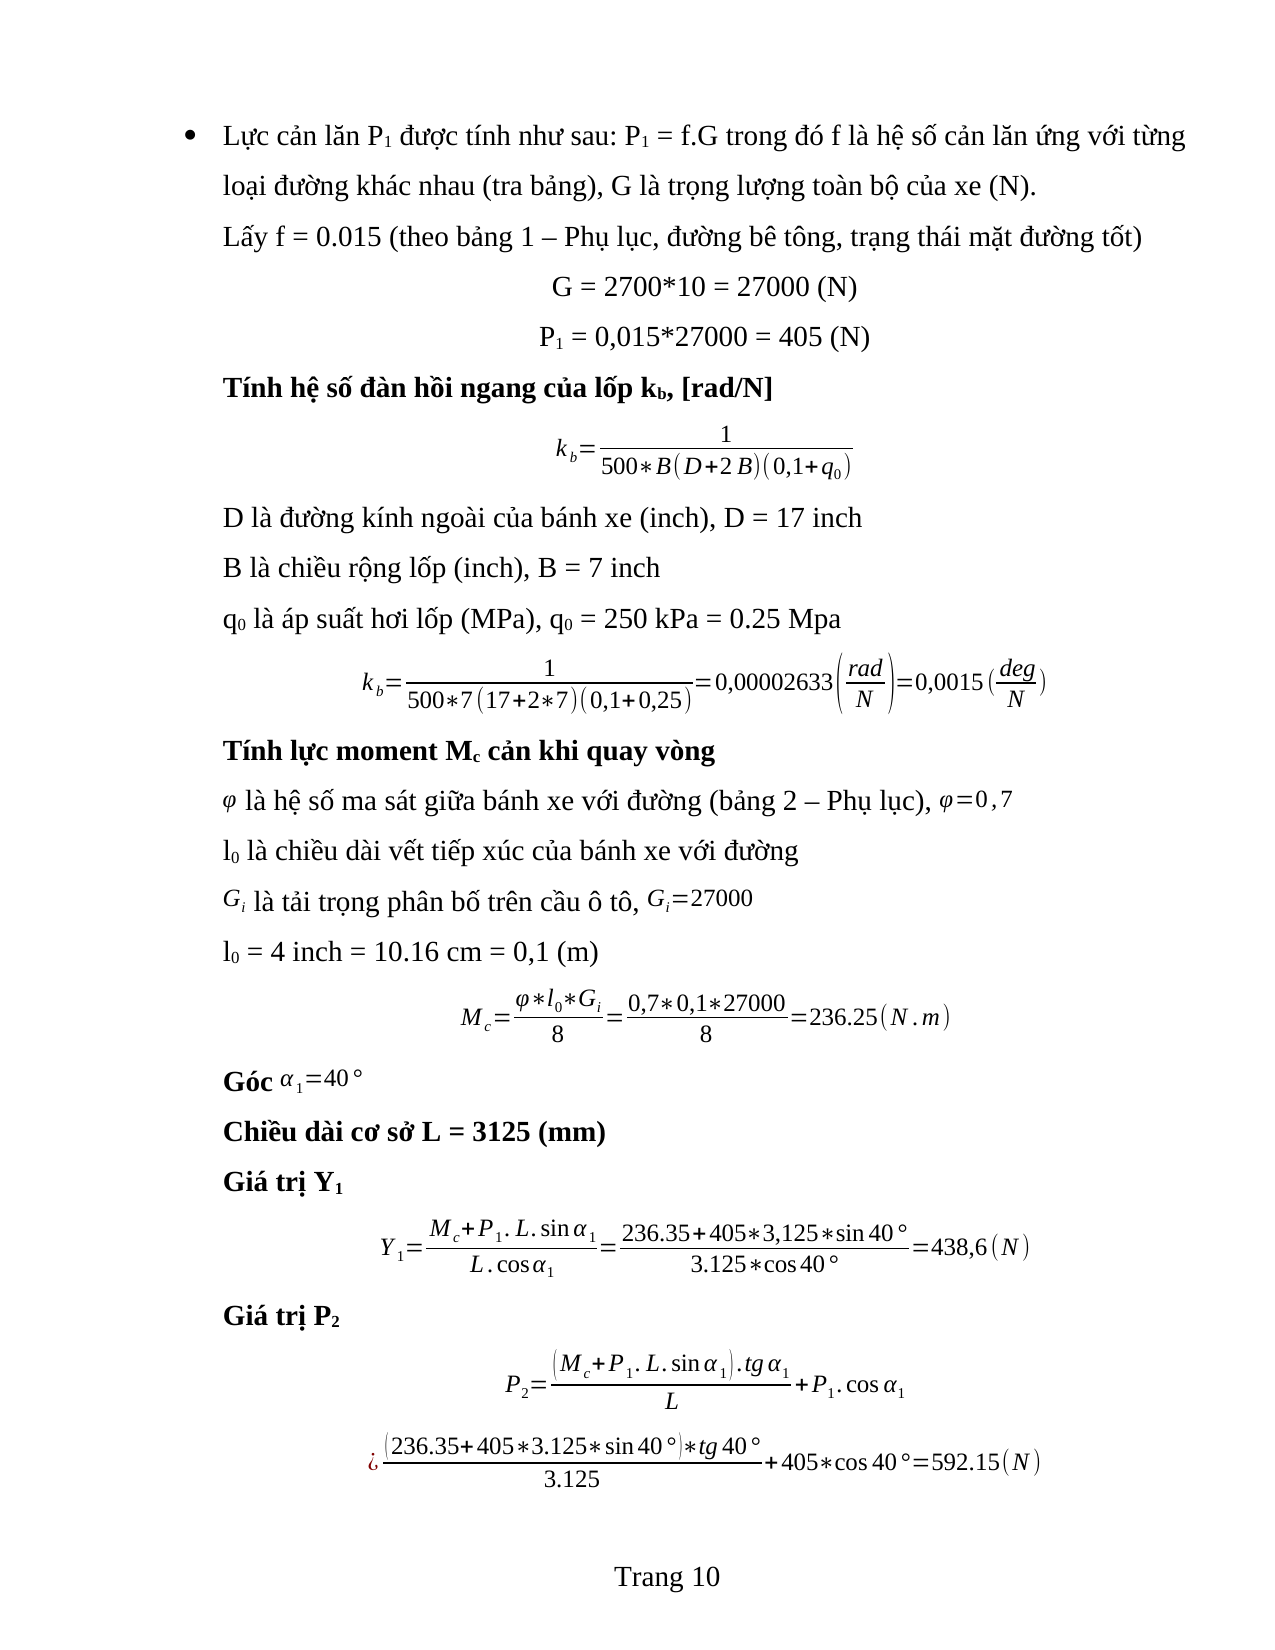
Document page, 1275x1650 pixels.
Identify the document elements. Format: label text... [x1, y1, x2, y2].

text D là đường kính ngoài của bánh xe (inch), D = 17 inch [148, 500, 1186, 534]
text là tải trọng phân bố trên cầu ô tô, [148, 884, 1186, 917]
text G = 2700*10 = 27000 (N) [148, 269, 1186, 303]
text Lấy f = 0.015 (theo bảng 1 – Phụ lục, đường bê tông, trạng thái mặt đường tốt) [148, 219, 1186, 252]
text Giá trị Y1 [148, 1164, 1186, 1198]
text Tính lực moment Mc cản khi quay vòng [148, 733, 1186, 766]
text l0 là chiều dài vết tiếp xúc của bánh xe với đường [148, 833, 1186, 867]
text P1 = 0,015*27000 = 405 (N) [148, 319, 1186, 353]
text Giá trị P2 [148, 1298, 1186, 1331]
text q0 là áp suất hơi lốp (MPa), q0 = 250 kPa = 0.25 Mpa [148, 601, 1186, 634]
text l0 = 4 inch = 10.16 cm = 0,1 (m) [148, 934, 1186, 968]
list Lực cản lăn P1 được tính như sau: P1 = f.G trong đó f là hệ số cản lăn ứng với từng loại đường khác nhau (tra bảng), G là trọng lượng toàn bộ của xe (N). [185, 118, 1186, 202]
text B là chiều rộng lốp (inch), B = 7 inch [148, 550, 1186, 584]
text Tính hệ số đàn hồi ngang của lốp kb, [rad/N] [148, 370, 1186, 403]
text Chiều dài cơ sở L = 3125 (mm) [148, 1114, 1186, 1148]
text Góc [148, 1064, 1186, 1097]
text là hệ số ma sát giữa bánh xe với đường (bảng 2 – Phụ lục), [148, 783, 1186, 817]
